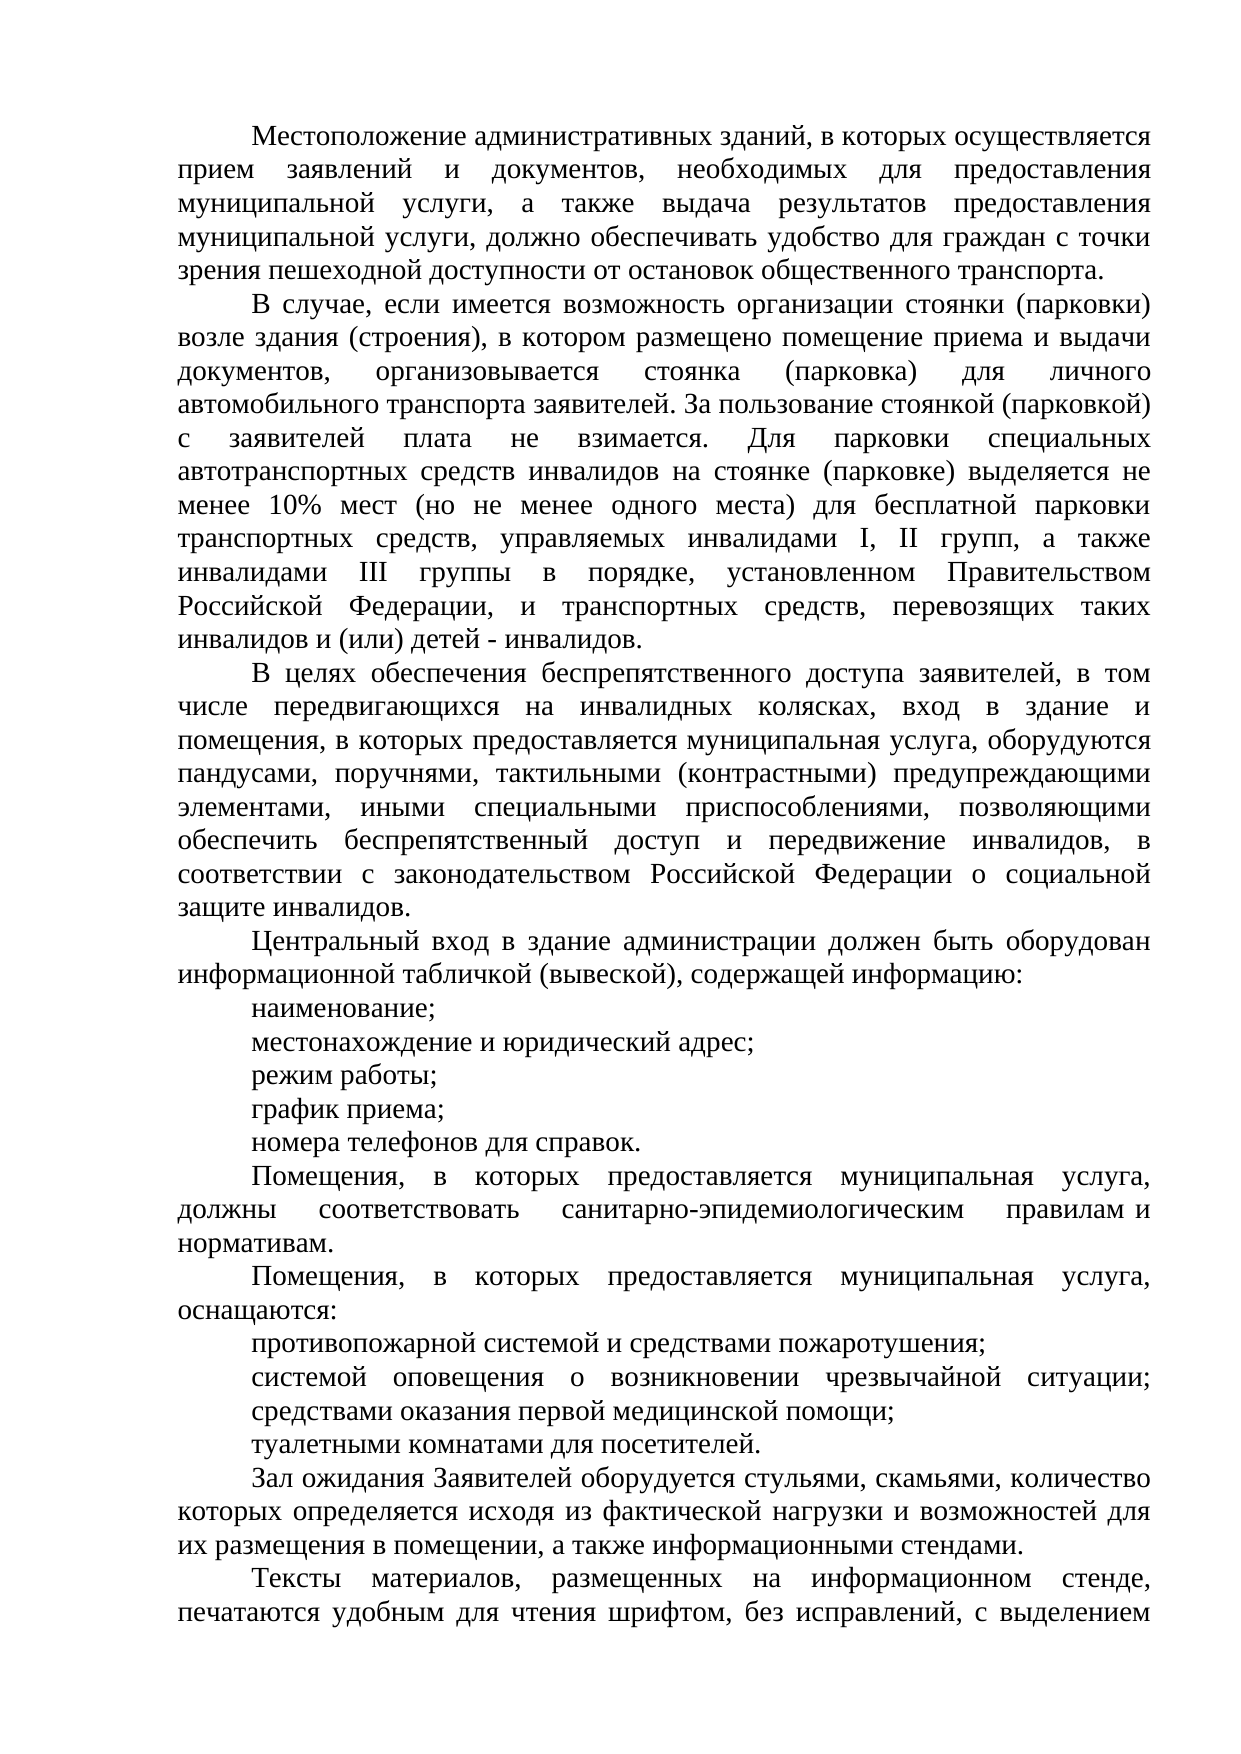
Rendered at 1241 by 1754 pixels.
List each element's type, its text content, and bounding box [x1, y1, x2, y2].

text наименование; [177, 990, 1152, 1024]
text В случае, если имеется возможность организации стоянки (парковки) возле здания (строения), в котором размещено помещение приема и выдачи документов, организовывается стоянка (парковка) для личного автомобильного транспорта заявителей. За пользование стоянкой (парковкой) с заявителей плата не взимается. Для парковки специальных автотранспортных средств инвалидов на стоянке (парковке) выделяется не менее 10% мест (но не менее одного места) для бесплатной парковки транспортных средств, управляемых инвалидами I, II групп, а также инвалидами III группы в порядке, установленном Правительством Российской Федерации, и транспортных средств, перевозящих таких инвалидов и (или) детей - инвалидов. [177, 286, 1152, 655]
text туалетными комнатами для посетителей. [177, 1426, 1152, 1460]
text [177, 1560, 1152, 1627]
text Центральный вход в здание администрации должен быть оборудован информационной табличкой (вывеской), содержащей информацию: [177, 923, 1152, 990]
text режим работы; [177, 1057, 1152, 1091]
text системой оповещения о возникновении чрезвычайной ситуации; средствами оказания первой медицинской помощи; [251, 1359, 1152, 1426]
text противопожарной системой и средствами пожаротушения; [177, 1326, 1152, 1359]
text номера телефонов для справок. [177, 1124, 1152, 1158]
text В целях обеспечения беспрепятственного доступа заявителей, в том числе передвигающихся на инвалидных колясках, вход в здание и помещения, в которых предоставляется муниципальная услуга, оборудуются пандусами, поручнями, тактильными (контрастными) предупреждающими элементами, иными специальными приспособлениями, позволяющими обеспечить беспрепятственный доступ и передвижение инвалидов, в соответствии с законодательством Российской Федерации о социальной защите инвалидов. [177, 655, 1152, 923]
text Помещения, в которых предоставляется муниципальная услуга, должны соответствовать санитарно-эпидемиологическим правилам и нормативам. [177, 1158, 1152, 1258]
text Помещения, в которых предоставляется муниципальная услуга, оснащаются: [177, 1258, 1152, 1326]
text Зал ожидания Заявителей оборудуется стульями, скамьями, количество которых определяется исходя из фактической нагрузки и возможностей для их размещения в помещении, а также информационными стендами. [177, 1460, 1152, 1560]
text местонахождение и юридический адрес; [177, 1024, 1152, 1057]
text Местоположение административных зданий, в которых осуществляется прием заявлений и документов, необходимых для предоставления муниципальной услуги, а также выдача результатов предоставления муниципальной услуги, должно обеспечивать удобство для граждан с точки зрения пешеходной доступности от остановок общественного транспорта. [177, 118, 1152, 286]
text график приема; [177, 1091, 1152, 1124]
